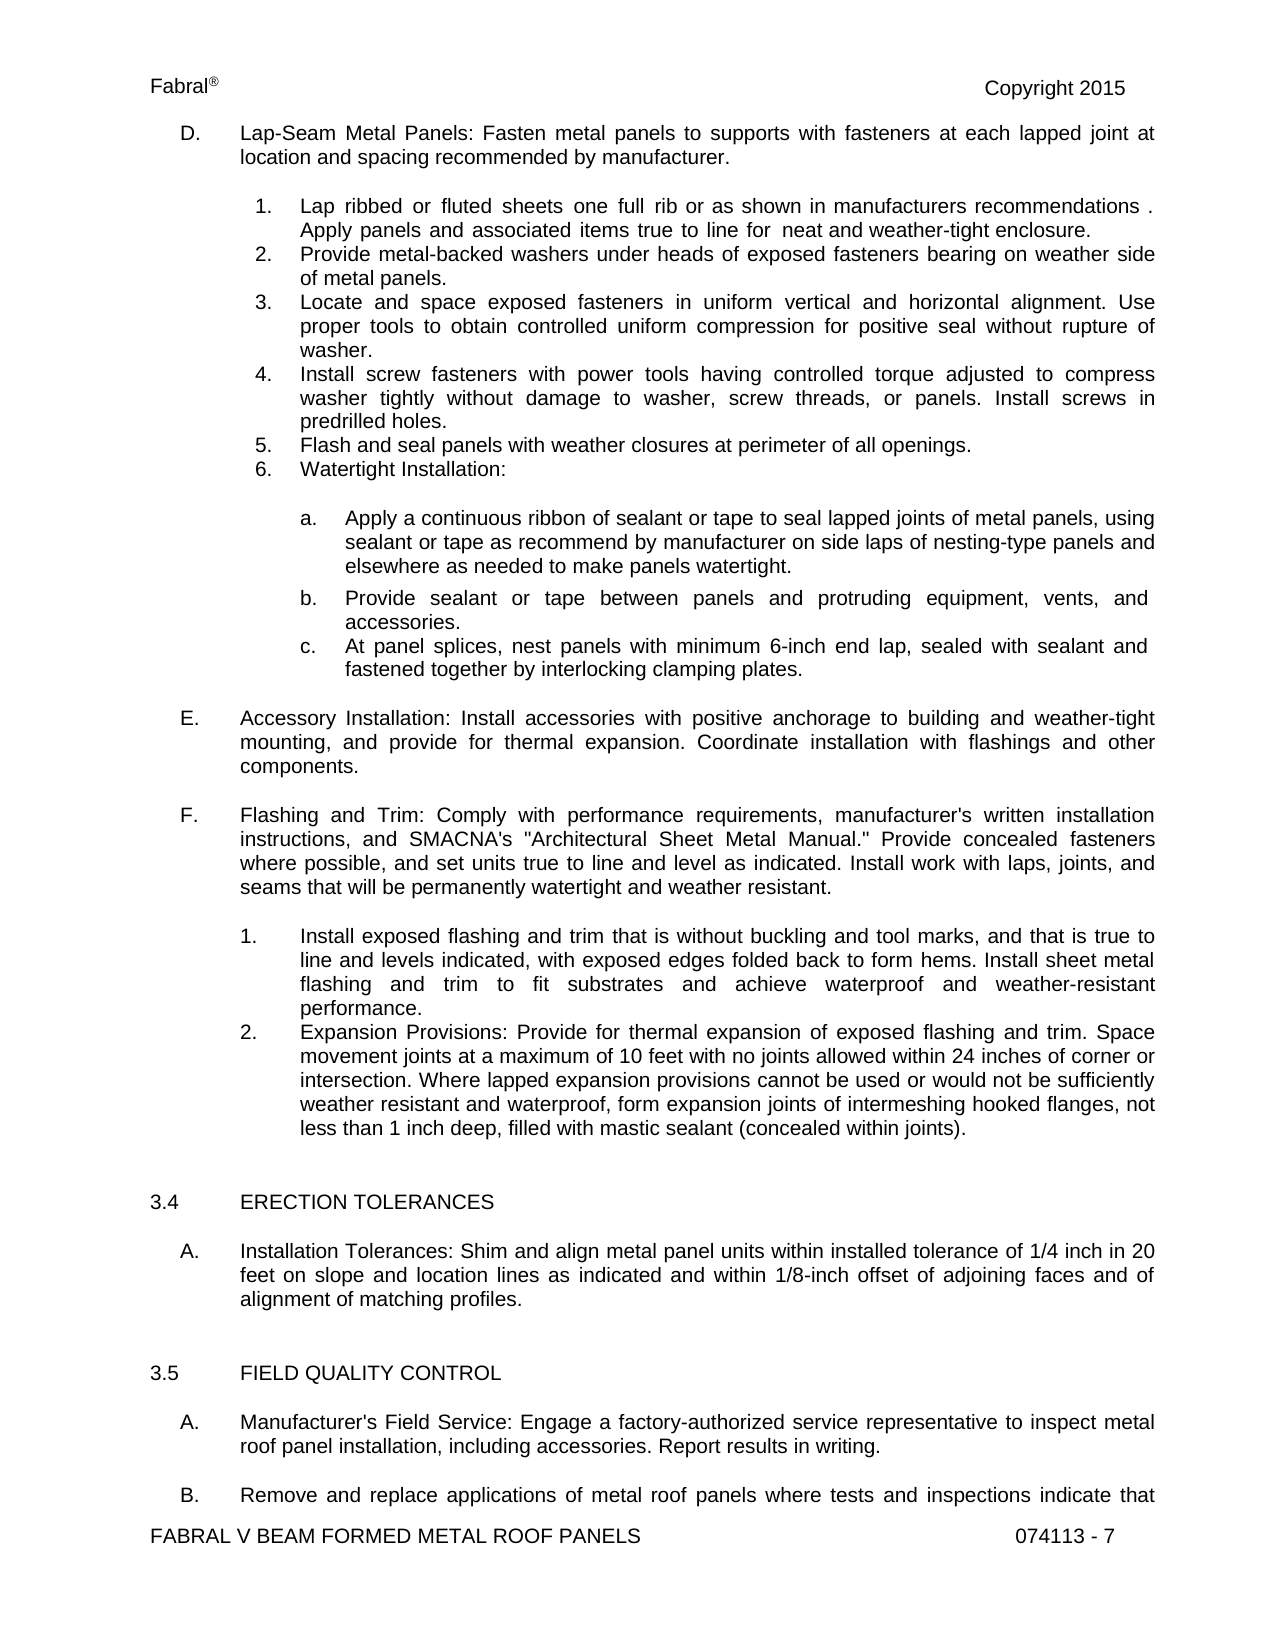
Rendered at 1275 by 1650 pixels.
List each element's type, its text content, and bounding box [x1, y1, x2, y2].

list ERECTION TOLERANCES [150, 1190, 1167, 1214]
list Install exposed flashing and trim that is without buckling and tool marks, and that is true to line and levels indicated, with exposed edges folded back to form hems. Install sheet metal flashing and trim to fit substrates and achieve waterproof and weather-resistant performance. [240, 924, 1155, 1020]
list Install screw fasteners with power tools having controlled torque adjusted to compress washer tightly without damage to washer, screw threads, or panels. Install screws in predrilled holes. [255, 361, 1156, 433]
list Lap ribbed or fluted sheets one full rib or as shown in manufacturers recommendations . Apply panels and associated items true to line for neat and weather-tight enclosure. [255, 194, 1155, 242]
list Flashing and Trim: Comply with performance requirements, manufacturer's written installation instructions, and SMACNA's "Architectural Sheet Metal Manual." Provide concealed fasteners where possible, and set units true to line and level as indicated. Install work with laps, joints, and seams that will be permanently watertight and weather resistant. [180, 803, 1155, 899]
list At panel splices, nest panels with minimum 6-inch end lap, sealed with sealant and fastened together by interlocking clamping plates. [300, 634, 1155, 682]
list Expansion Provisions: Provide for thermal expansion of exposed flashing and trim. Space movement joints at a maximum of 10 feet with no joints allowed within 24 inches of corner or intersection. Where lapped expansion provisions cannot be used or would not be sufficiently weather resistant and waterproof, form expansion joints of intermeshing hooked flanges, not less than 1 inch deep, filled with mastic sealant (concealed within joints). [240, 1020, 1155, 1140]
list Lap-Seam Metal Panels: Fasten metal panels to supports with fasteners at each lapped joint at location and spacing recommended by manufacturer. [180, 121, 1155, 169]
list Locate and space exposed fasteners in uniform vertical and horizontal alignment. Use proper tools to obtain controlled uniform compression for positive seal without rupture of washer. [255, 289, 1156, 361]
list Provide metal-backed washers under heads of exposed fasteners bearing on weather side of metal panels. [255, 242, 1155, 289]
list Watertight Installation: [255, 457, 1167, 481]
list Flash and seal panels with weather closures at perimeter of all openings. [255, 433, 1167, 457]
list Manufacturer's Field Service: Engage a factory-authorized service representative to inspect metal roof panel installation, including accessories. Report results in writing. [180, 1409, 1155, 1457]
list Provide sealant or tape between panels and protruding equipment, vents, and accessories. [300, 586, 1155, 633]
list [180, 1482, 1155, 1506]
list Accessory Installation: Install accessories with positive anchorage to building and weather-tight mounting, and provide for thermal expansion. Coordinate installation with flashings and other components. [180, 706, 1155, 778]
list Apply a continuous ribbon of sealant or tape to seal lapped joints of metal panels, using sealant or tape as recommend by manufacturer on side laps of nesting-type panels and elsewhere as needed to make panels watertight. [300, 506, 1155, 578]
list FIELD QUALITY CONTROL [150, 1361, 1167, 1384]
list Installation Tolerances: Shim and align metal panel units within installed tolerance of 1/4 inch in 20 feet on slope and location lines as indicated and within 1/8-inch offset of adjoining faces and of alignment of matching profiles. [180, 1238, 1155, 1310]
